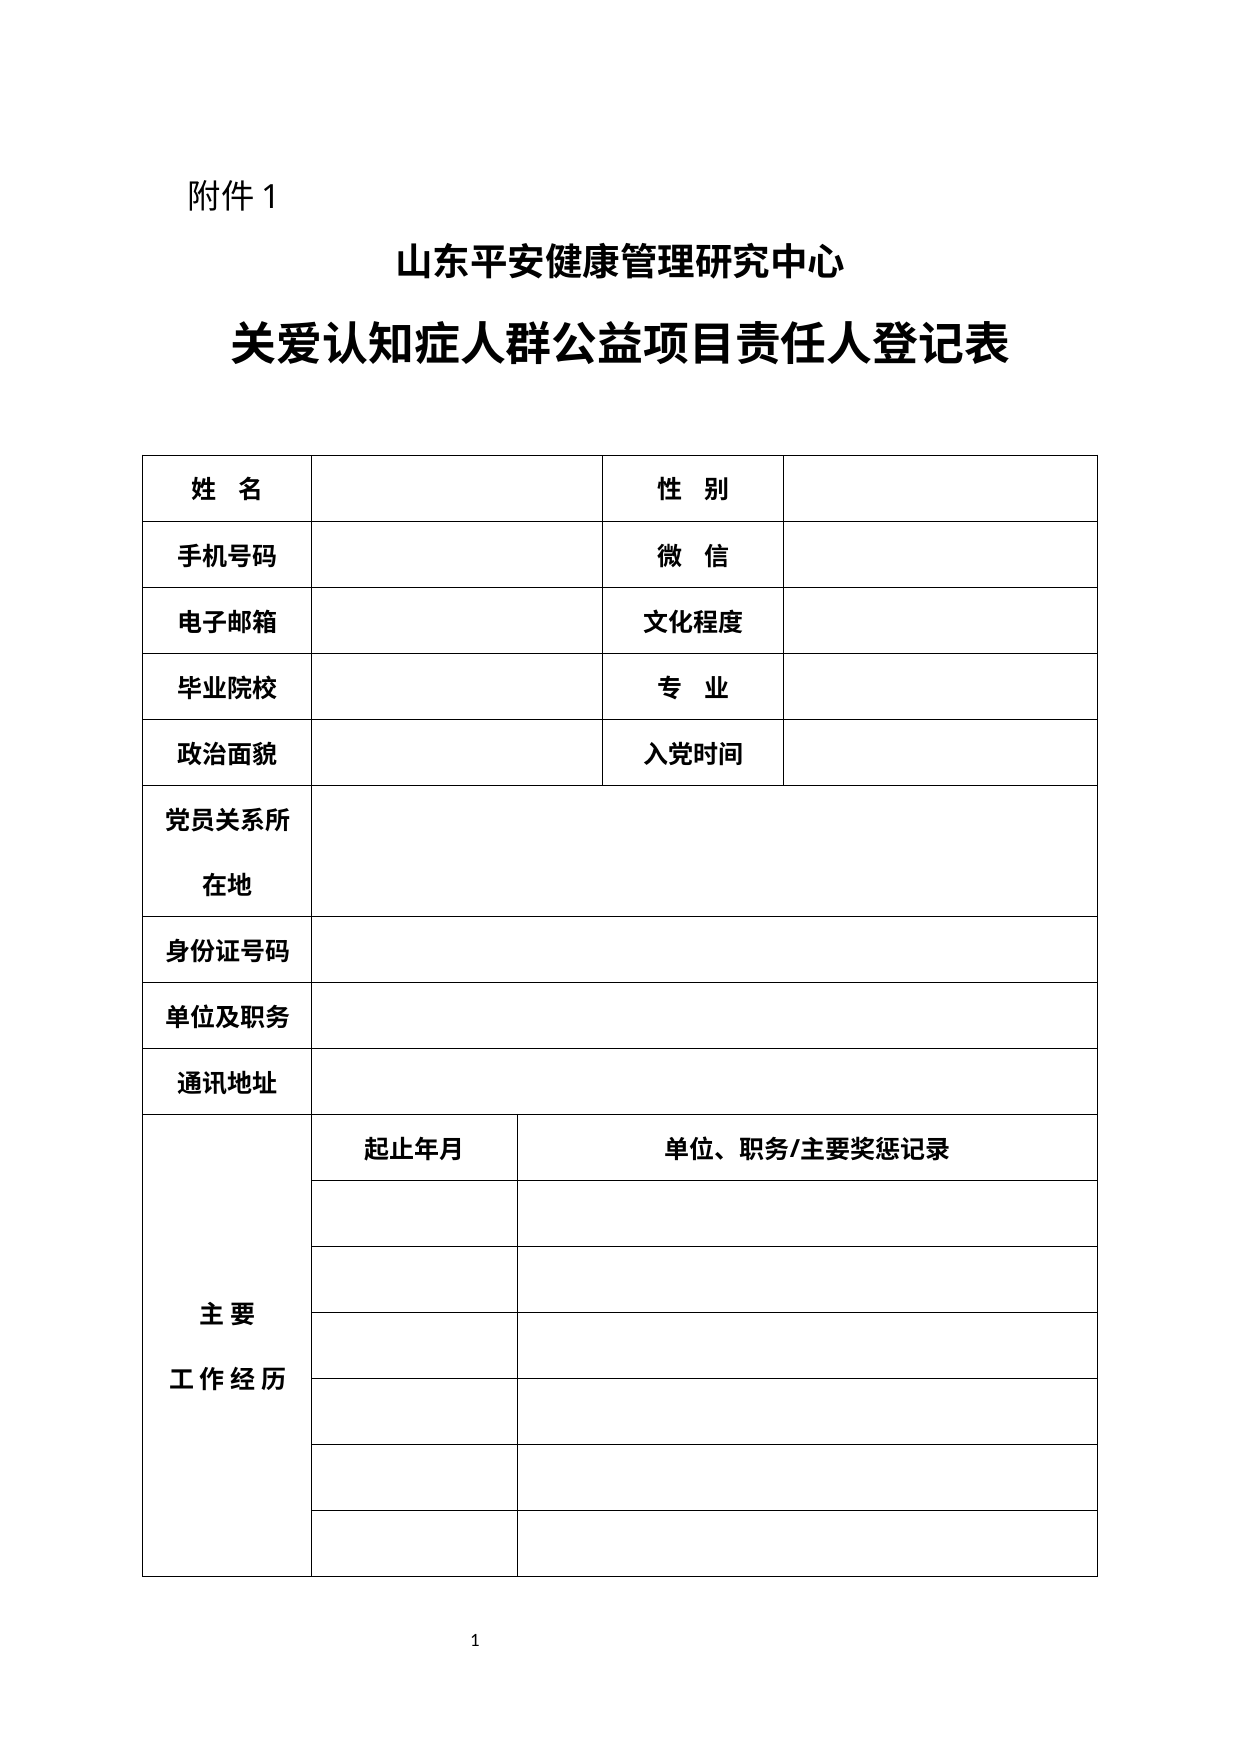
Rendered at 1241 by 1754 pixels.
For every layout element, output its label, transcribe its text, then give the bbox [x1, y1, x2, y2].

table_cell 单位及职务 [143, 983, 311, 1048]
table_cell [518, 1313, 1097, 1378]
table_cell 入党时间 [603, 720, 783, 785]
table_cell [312, 1313, 517, 1378]
table_header [312, 456, 602, 521]
table_cell [312, 588, 602, 653]
text 山东平安健康管理研究中心 [187, 227, 1053, 292]
table_cell 党员关系所在地 [143, 786, 311, 916]
table_header 性 别 [603, 456, 783, 521]
table_cell [312, 1445, 517, 1510]
table_cell [312, 786, 1097, 916]
table_cell [312, 917, 1097, 982]
table_cell 微 信 [603, 522, 783, 587]
table_cell 起止年月 [312, 1115, 517, 1180]
table_cell [784, 588, 1097, 653]
table_cell [518, 1511, 1097, 1576]
table_header [784, 456, 1097, 521]
table_cell 主 要 工 作 经 历 [143, 1115, 311, 1576]
text 关爱认知症人群公益项目责任人登记表 [187, 292, 1053, 389]
table_cell 文化程度 [603, 588, 783, 653]
table_cell 电子邮箱 [143, 588, 311, 653]
text 附件1 [187, 162, 1053, 227]
table_cell 手机号码 [143, 522, 311, 587]
table_cell [518, 1379, 1097, 1444]
table_cell [784, 522, 1097, 587]
table_cell 毕业院校 [143, 654, 311, 719]
table_cell 专 业 [603, 654, 783, 719]
table_cell [312, 1511, 517, 1576]
table_header 姓 名 [143, 456, 311, 521]
table_cell [518, 1445, 1097, 1510]
table_cell [518, 1247, 1097, 1312]
table_cell [312, 1049, 1097, 1114]
table_cell [312, 983, 1097, 1048]
table_cell 单位、职务/主要奖惩记录 [518, 1115, 1097, 1180]
table_cell [784, 720, 1097, 785]
table_cell [312, 720, 602, 785]
table_cell 身份证号码 [143, 917, 311, 982]
table_cell 政治面貌 [143, 720, 311, 785]
table_cell [312, 654, 602, 719]
table_cell [312, 1247, 517, 1312]
table_cell 通讯地址 [143, 1049, 311, 1114]
table_cell [518, 1181, 1097, 1246]
table_cell [312, 1379, 517, 1444]
table_cell [784, 654, 1097, 719]
table_cell [312, 522, 602, 587]
table_cell [312, 1181, 517, 1246]
